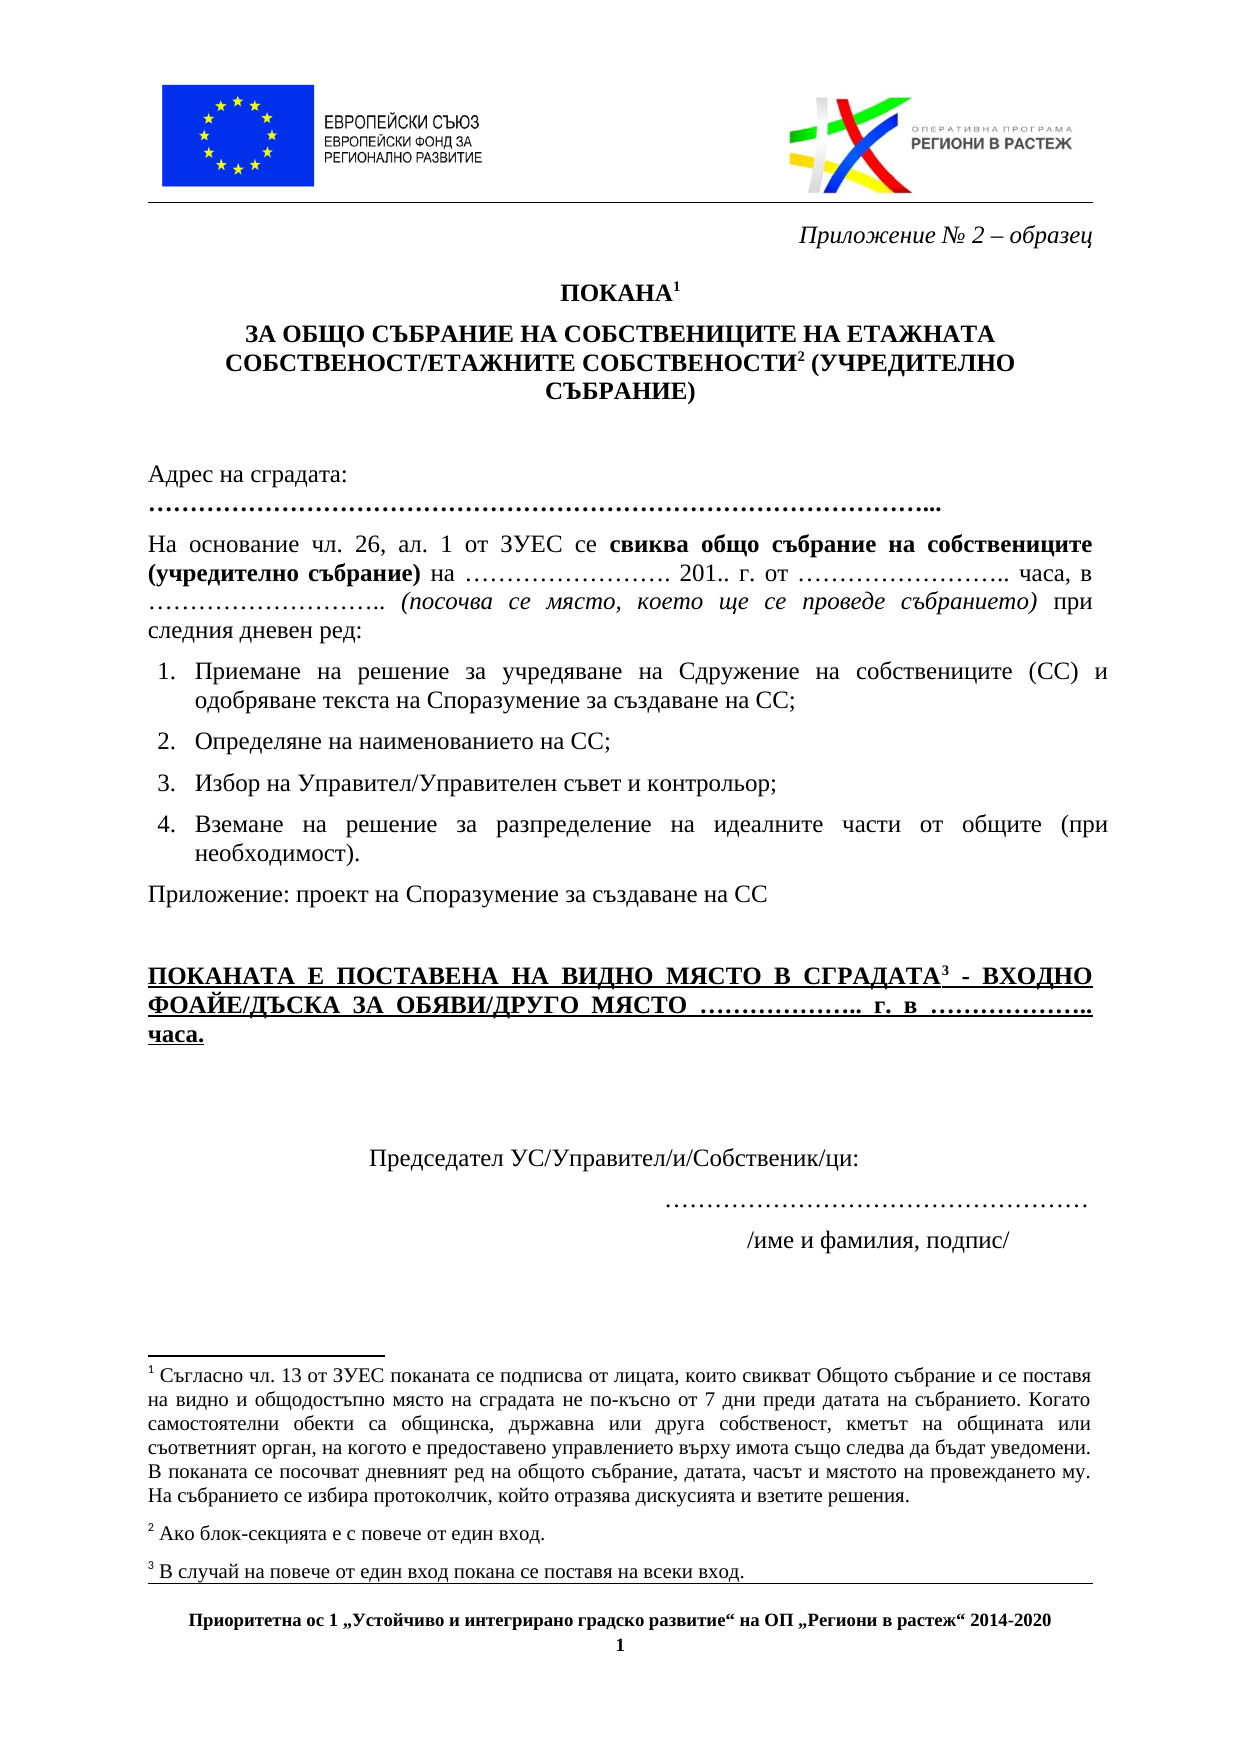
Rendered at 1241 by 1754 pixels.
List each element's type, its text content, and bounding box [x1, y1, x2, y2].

text ЗА ОБЩО СЪБРАНИЕ НА СОБСТВЕНИЦИТЕ НА ЕТАЖНАТА СОБСТВЕНОСТ/ЕТАЖНИТЕ СОБСТВЕНОСТИ (УЧРЕДИТЕЛНО СЪБРАНИЕ) [148, 319, 1093, 405]
list Приемане на решение за учредяване на Сдружение на собствениците (СС) и одобряване текста на Споразумение за създаване на СС; [157, 656, 1109, 714]
text …………………………………………… [590, 1184, 1093, 1213]
text ПОКАНАТА Е ПОСТАВЕНА НА ВИДНО МЯСТО В СГРАДАТА - ВХОДНО ФОАЙЕ/ДЪСКА ЗА ОБЯВИ/ДРУГО МЯСТО ……………….. г. в ……………….. часа. [148, 987, 1093, 1015]
text Адрес на сградата: …………………………………………………………………………………... [148, 459, 1093, 516]
text Председател УС/Управител/и/Собственик/ци: [295, 1143, 1093, 1171]
picture [774, 89, 1093, 200]
text /име и фамилия, подпис/ [590, 1225, 1093, 1254]
text ПОКАНА [148, 278, 1093, 306]
list Избор на Управител/Управителен съвет и контрольор; [157, 768, 1109, 796]
text Приложение: проект на Споразумение за създаване на СС [148, 879, 1093, 908]
list Определяне на наименованието на СС; [157, 726, 1109, 755]
picture [147, 73, 510, 200]
list Вземане на решение за разпределение на идеалните части от общите (при необходимост). [157, 809, 1109, 866]
text ПОКАНАТА Е ПОСТАВЕНА НА ВИДНО МЯСТО В СГРАДАТА - ВХОДНО ФОАЙЕ/ДЪСКА ЗА ОБЯВИ/ДРУГО МЯСТО ……………….. г. в ……………….. часа. [148, 1017, 1093, 1048]
text ПОКАНАТА Е ПОСТАВЕНА НА ВИДНО МЯСТО В СГРАДАТА - ВХОДНО ФОАЙЕ/ДЪСКА ЗА ОБЯВИ/ДРУГО МЯСТО ……………….. г. в ……………….. часа. [148, 961, 1093, 986]
text На основание чл. 26, ал. 1 от ЗУЕС се свиква общо събрание на собствениците (учредително събрание) на ……………………. 201.. г. от …………………….. часа, в ……………………….. (посочва се място, което ще се проведе събранието) при следния дневен ред: [148, 529, 1093, 644]
